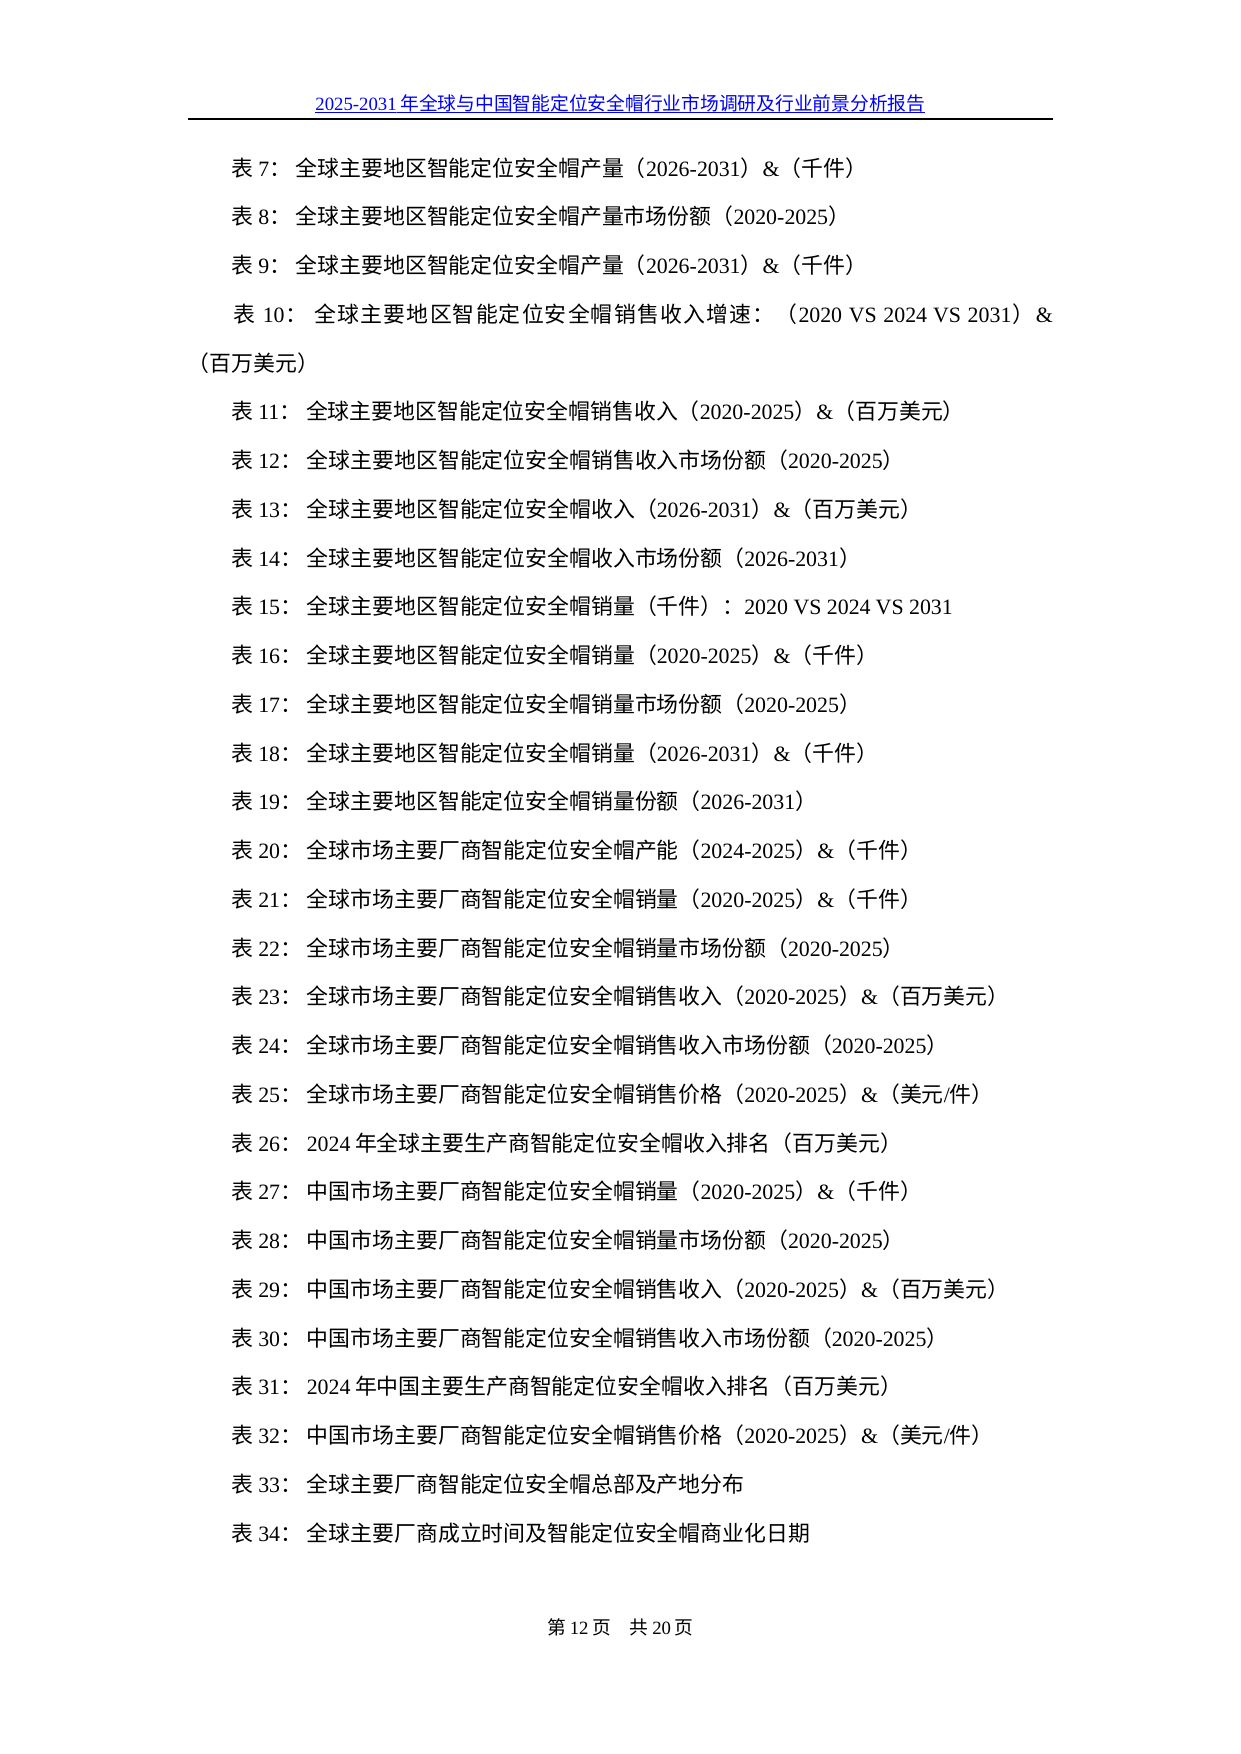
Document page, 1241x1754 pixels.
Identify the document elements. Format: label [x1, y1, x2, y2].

text [187, 150, 1053, 1548]
